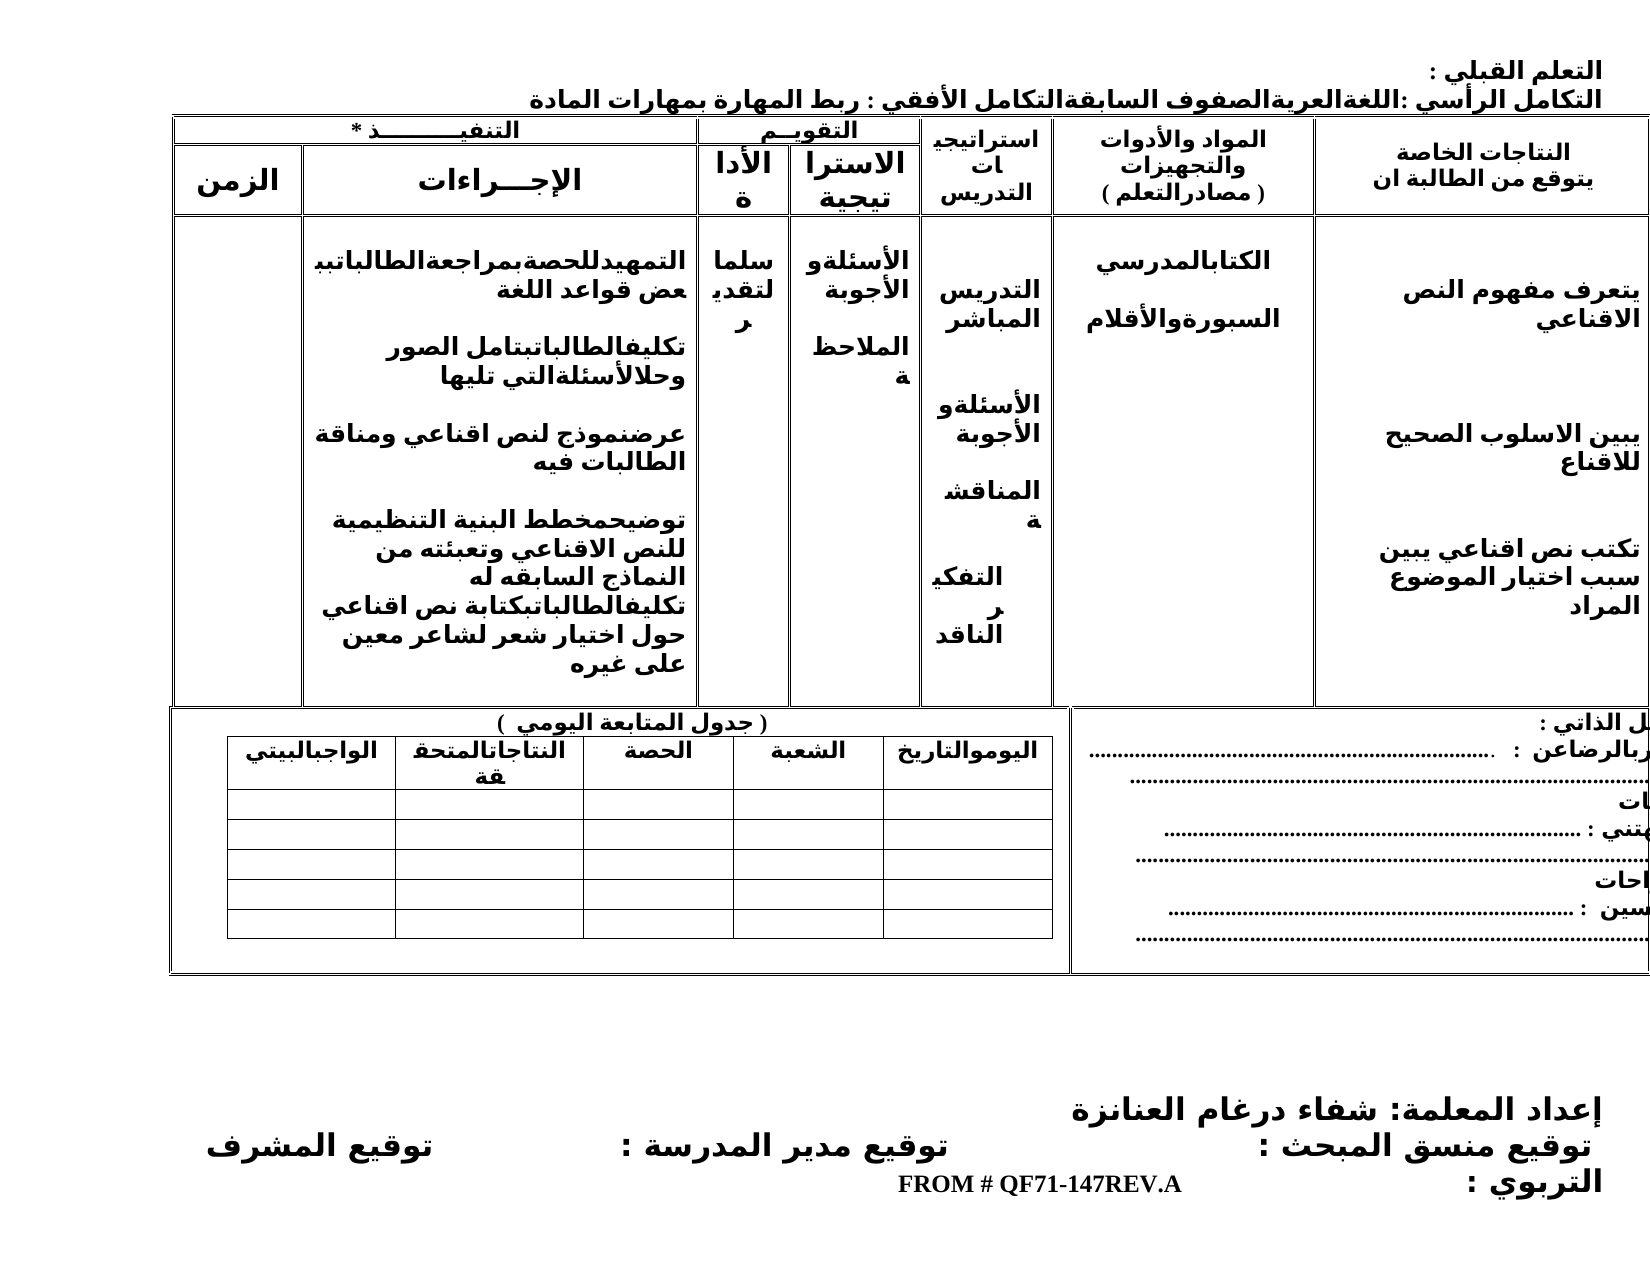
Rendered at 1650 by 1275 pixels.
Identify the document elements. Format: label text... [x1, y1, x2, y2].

table_cell [175, 217, 301, 706]
table_cell التمهيدللحصةبمراجعةالطالباتببعض قواعد اللغة تكليفالطالباتبتامل الصور وحلالأسئلةالتي تليها عرضنموذج لنص اقناعي ومناقة الطالبات فيه توضيحمخطط البنية التنظيمية للنص الاقناعي وتعبئته من النماذج السابقه له تكليفالطالباتبكتابة نص اقناعي حول اختيار شعر لشاعر معين على غيره [304, 217, 696, 706]
table_cell ( جدول المتابعة اليومي ) [171, 706, 1071, 973]
table_cell الزمن [175, 146, 301, 214]
table_cell الأداة [699, 146, 788, 214]
table_header النتاجات الخاصة يتوقع من الطالبة ان [1315, 115, 1650, 214]
table_header المواد والأدوات والتجهيزات ( مصادرالتعلم ) [1052, 117, 1314, 214]
table_cell الأسئلةوالأجوبة الملاحظة [791, 217, 919, 706]
table_header التنفيــــــــــذ * [174, 117, 697, 143]
table_cell سلمالتقدير [699, 217, 788, 706]
table_header التقويــم [698, 115, 921, 143]
table_cell التأمل الذاتي : أشعربالرضاعن : ....................................................................... ................................................................................................... تحديات واجهتني : ......................................................................... .................................................................................................. اقتراحات للتحسين : ....................................................................... .................................................................................................. . [1071, 706, 1650, 973]
table_cell الاستراتيجية [791, 146, 919, 214]
text التكامل الرأسي :اللغةالعريةالصفوف السابقةالتكامل الأفقي : ربط المهارة بمهارات المادة [150, 85, 1603, 114]
table_header استراتيجيات التدريس [921, 117, 1052, 214]
table_cell الكتابالمدرسي السبورةوالأقلام [1054, 217, 1313, 706]
table_cell التدريس المباشر الأسئلةوالأجوبة المناقشة التفكير الناقد [922, 217, 1051, 706]
table_cell يتعرف مفهوم النص الاقناعي يبين الاسلوب الصحيح للاقناع تكتب نص اقناعي يبين سبب اختيار الموضوع المراد [1316, 217, 1648, 706]
text التعلم القبلي : [150, 56, 1603, 85]
table_cell الإجـــراءات [304, 146, 696, 214]
